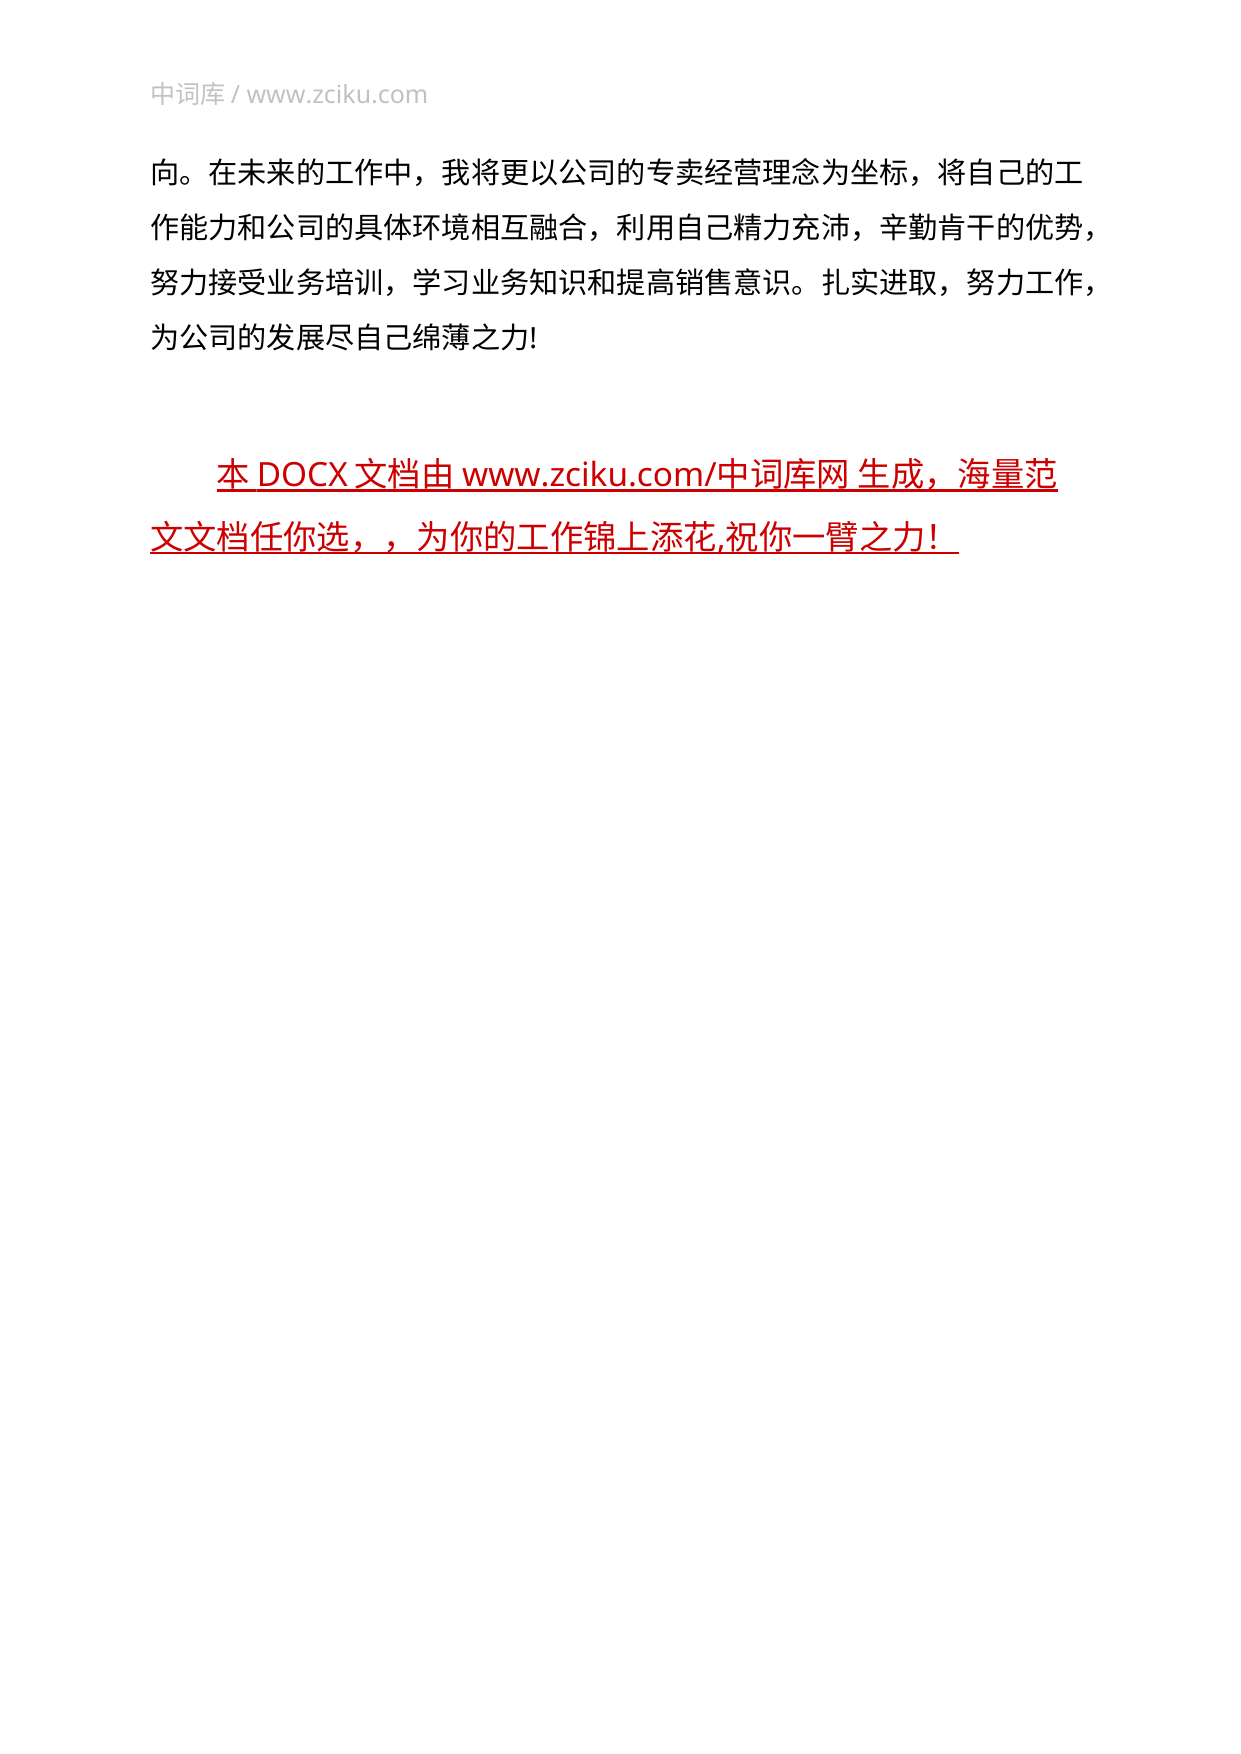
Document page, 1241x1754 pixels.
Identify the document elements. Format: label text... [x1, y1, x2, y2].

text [150, 150, 1090, 357]
text 本DOCX文档由 www.zciku.com/中词库网 生成，海量范文文档任你选，，为你的工作锦上添花,祝你一臂之力！ [150, 448, 1090, 559]
